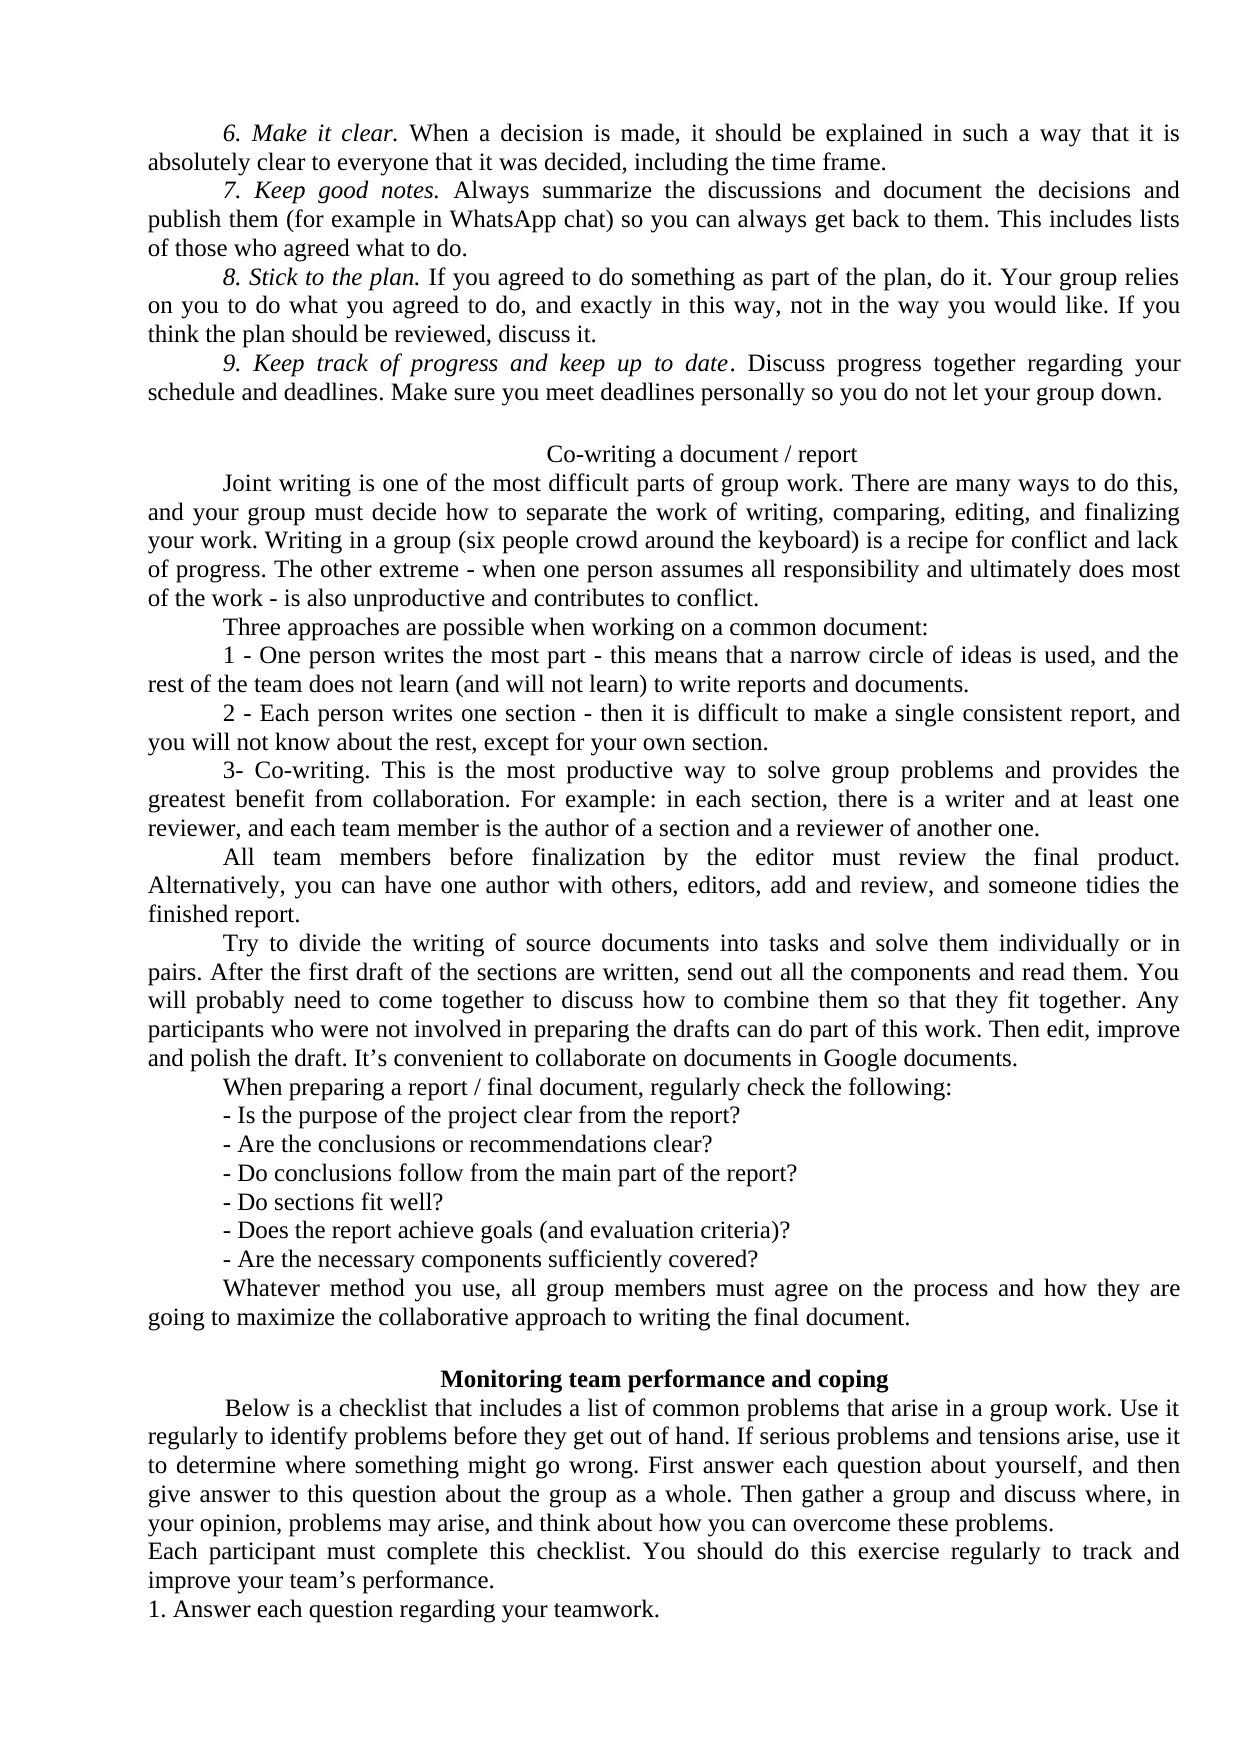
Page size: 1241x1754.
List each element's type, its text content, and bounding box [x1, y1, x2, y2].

text 1 - One person writes the most part - this means that a narrow circle of ideas is used, and the rest of the team does not learn (and will not learn) to write reports and documents. [148, 640, 1181, 698]
text - Does the report achieve goals (and evaluation criteria)? [148, 1215, 1181, 1244]
text 7. Keep good notes. Always summarize the discussions and document the decisions and publish them (for example in WhatsApp chat) so you can always get back to them. This includes lists of those who agreed what to do. [148, 176, 1181, 262]
text Co-writing a document / report [148, 439, 1181, 468]
text Below is a checklist that includes a list of common problems that arise in a group work. Use it regularly to identify problems before they get out of hand. If serious problems and tensions arise, use it to determine where something might go wrong. First answer each question about yourself, and then give answer to this question about the group as a whole. Then gather a group and discuss where, in your opinion, problems may arise, and think about how you can overcome these problems. [148, 1393, 1181, 1536]
text All team members before finalization by the editor must review the final product. Alternatively, you can have one author with others, editors, add and review, and someone tidies the finished report. [148, 842, 1181, 928]
text Each participant must complete this checklist. You should do this exercise regularly to track and improve your team’s performance. [148, 1536, 1181, 1594]
text 6. Make it clear. When a decision is made, it should be explained in such a way that it is absolutely clear to everyone that it was decided, including the time frame. [148, 118, 1181, 176]
text - Do conclusions follow from the main part of the report? [148, 1158, 1181, 1187]
text 1. Answer each question regarding your teamwork. [148, 1594, 1181, 1623]
text 3- Co-writing. This is the most productive way to solve group problems and provides the greatest benefit from collaboration. For example: in each section, there is a writer and at least one reviewer, and each team member is the author of a section and a reviewer of another one. [148, 755, 1181, 842]
text When preparing a report / final document, regularly check the following: [148, 1072, 1181, 1100]
text - Is the purpose of the project clear from the report? [148, 1100, 1181, 1129]
text 9. Keep track of progress and keep up to date. Discuss progress together regarding your schedule and deadlines. Make sure you meet deadlines personally so you do not let your group down. [148, 348, 1181, 406]
text - Do sections fit well? [148, 1187, 1181, 1215]
text Three approaches are possible when working on a common document: [148, 612, 1181, 640]
text - Are the necessary components sufficiently covered? [148, 1244, 1181, 1273]
text Joint writing is one of the most difficult parts of group work. There are many ways to do this, and your group must decide how to separate the work of writing, comparing, editing, and finalizing your work. Writing in a group (six people crowd around the keyboard) is a recipe for conflict and lack of progress. The other extreme - when one person assumes all responsibility and ultimately does most of the work - is also unproductive and contributes to conflict. [148, 468, 1181, 612]
text Try to divide the writing of source documents into tasks and solve them individually or in pairs. After the first draft of the sections are written, send out all the components and read them. You will probably need to come together to discuss how to combine them so that they fit together. Any participants who were not involved in preparing the drafts can do part of this work. Then edit, improve and polish the draft. It’s convenient to collaborate on documents in Google documents. [148, 928, 1181, 1072]
text 2 - Each person writes one section - then it is difficult to make a single consistent report, and you will not know about the rest, except for your own section. [148, 698, 1181, 755]
text Monitoring team performance and coping [148, 1364, 1181, 1393]
text 8. Stick to the plan. If you agreed to do something as part of the plan, do it. Your group relies on you to do what you agreed to do, and exactly in this way, not in the way you would like. If you think the plan should be reviewed, discuss it. [148, 262, 1181, 348]
text Whatever method you use, all group members must agree on the process and how they are going to maximize the collaborative approach to writing the final document. [148, 1273, 1181, 1330]
text - Are the conclusions or recommendations clear? [148, 1129, 1181, 1158]
